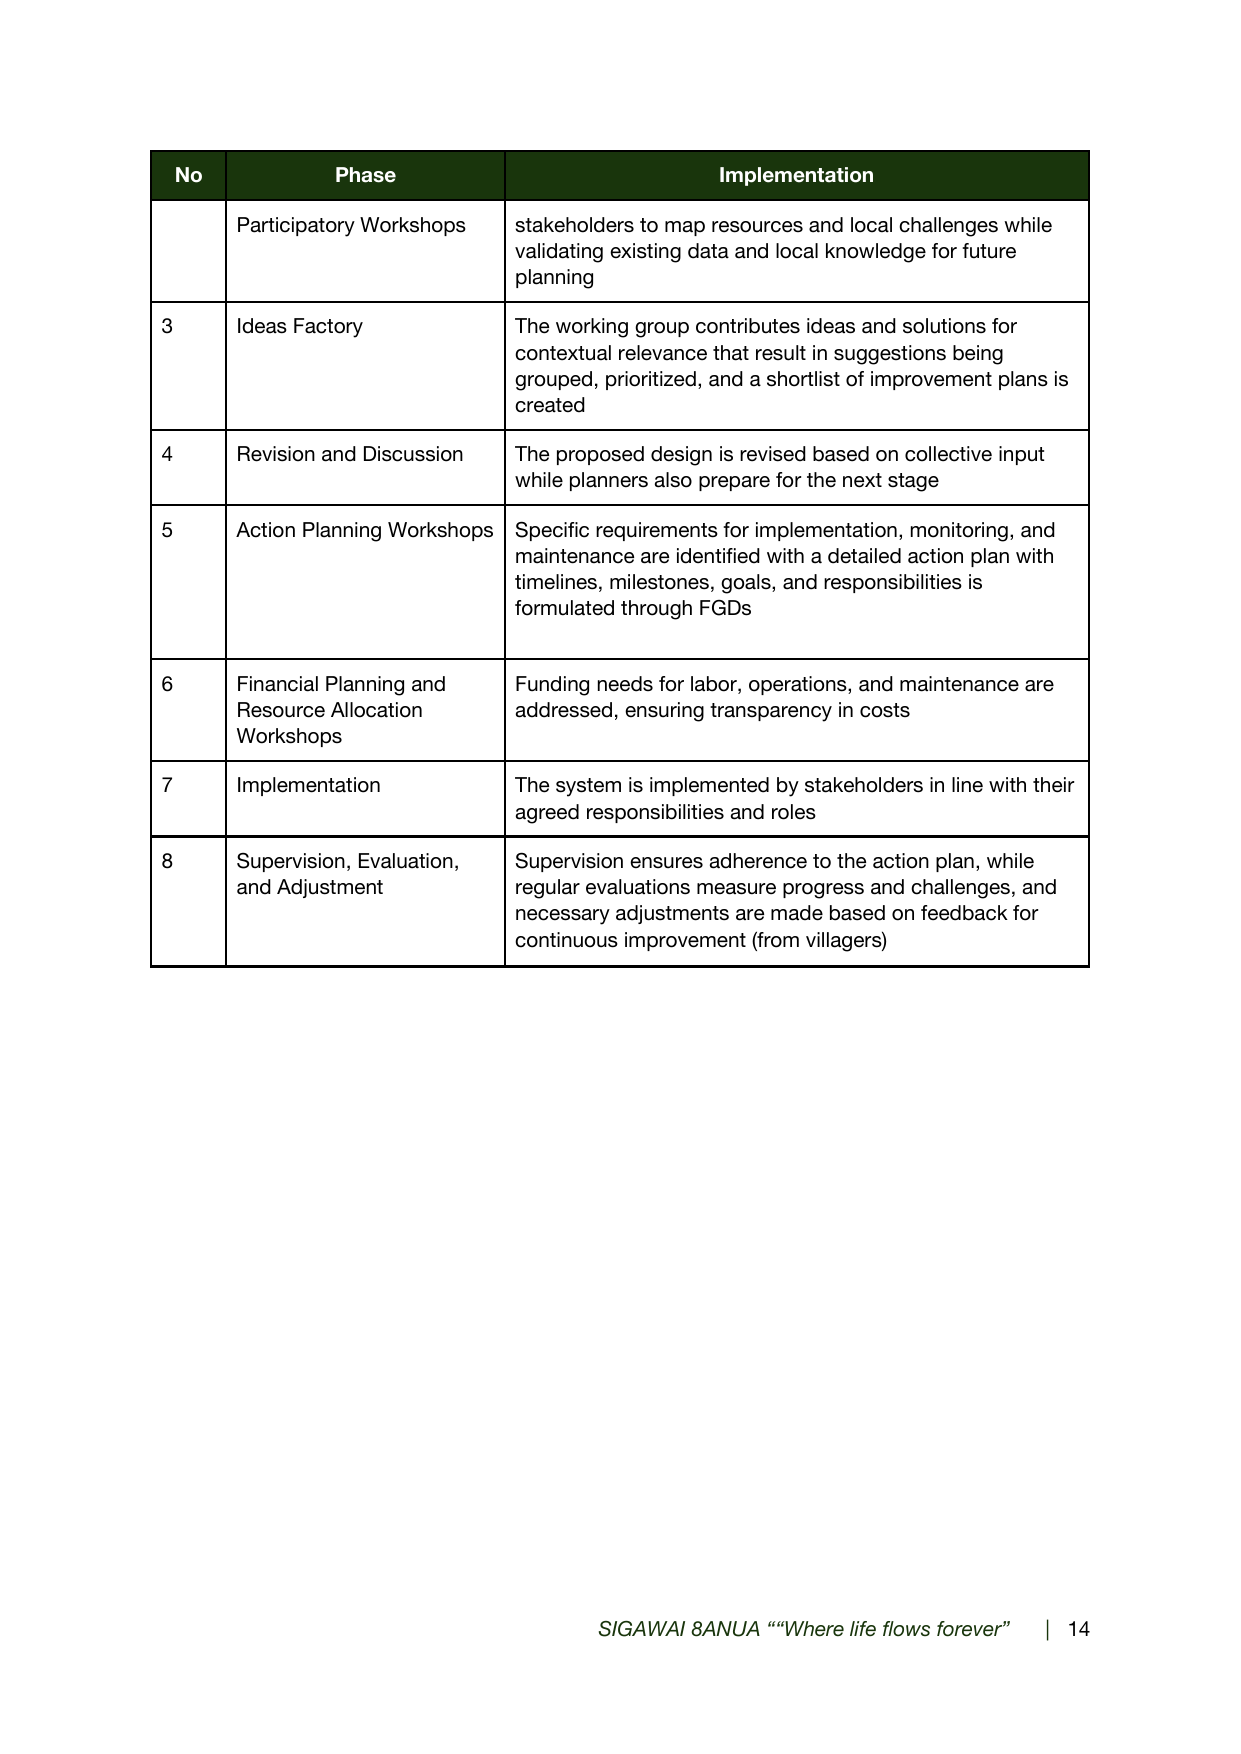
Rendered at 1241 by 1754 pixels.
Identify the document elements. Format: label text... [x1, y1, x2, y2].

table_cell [227, 201, 504, 301]
table_cell 5 [152, 506, 225, 658]
table_cell 2 [152, 201, 225, 301]
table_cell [506, 201, 1088, 301]
table_cell Implementation [227, 762, 504, 835]
table_cell 7 [152, 762, 225, 835]
table_cell 4 [152, 431, 225, 504]
table_cell 6 [152, 660, 225, 760]
table_cell Financial Planning and Resource Allocation Workshops [227, 660, 504, 760]
table_cell 8 [152, 838, 225, 965]
table_header No [152, 152, 225, 199]
table_header Implementation [506, 152, 1088, 199]
table_cell Supervision ensures adherence to the action plan, while regular evaluations measure progress and challenges, and necessary adjustments are made based on feedback for continuous improvement (from villagers) [506, 838, 1088, 965]
table_cell Ideas Factory [227, 303, 504, 429]
table_cell Revision and Discussion [227, 431, 504, 504]
table_cell The working group contributes ideas and solutions for contextual relevance that result in suggestions being grouped, prioritized, and a shortlist of improvement plans is created [506, 303, 1088, 429]
table_cell The system is implemented by stakeholders in line with their agreed responsibilities and roles [506, 762, 1088, 835]
table_cell Supervision, Evaluation, and Adjustment [227, 838, 504, 965]
table_cell Action Planning Workshops [227, 506, 504, 658]
table_cell 3 [152, 303, 225, 429]
table_cell The proposed design is revised based on collective input while planners also prepare for the next stage [506, 431, 1088, 504]
table_header Phase [227, 152, 504, 199]
table_cell Specific requirements for implementation, monitoring, and maintenance are identified with a detailed action plan with timelines, milestones, goals, and responsibilities is formulated through FGDs [506, 506, 1088, 658]
table_cell Funding needs for labor, operations, and maintenance are addressed, ensuring transparency in costs [506, 660, 1088, 760]
